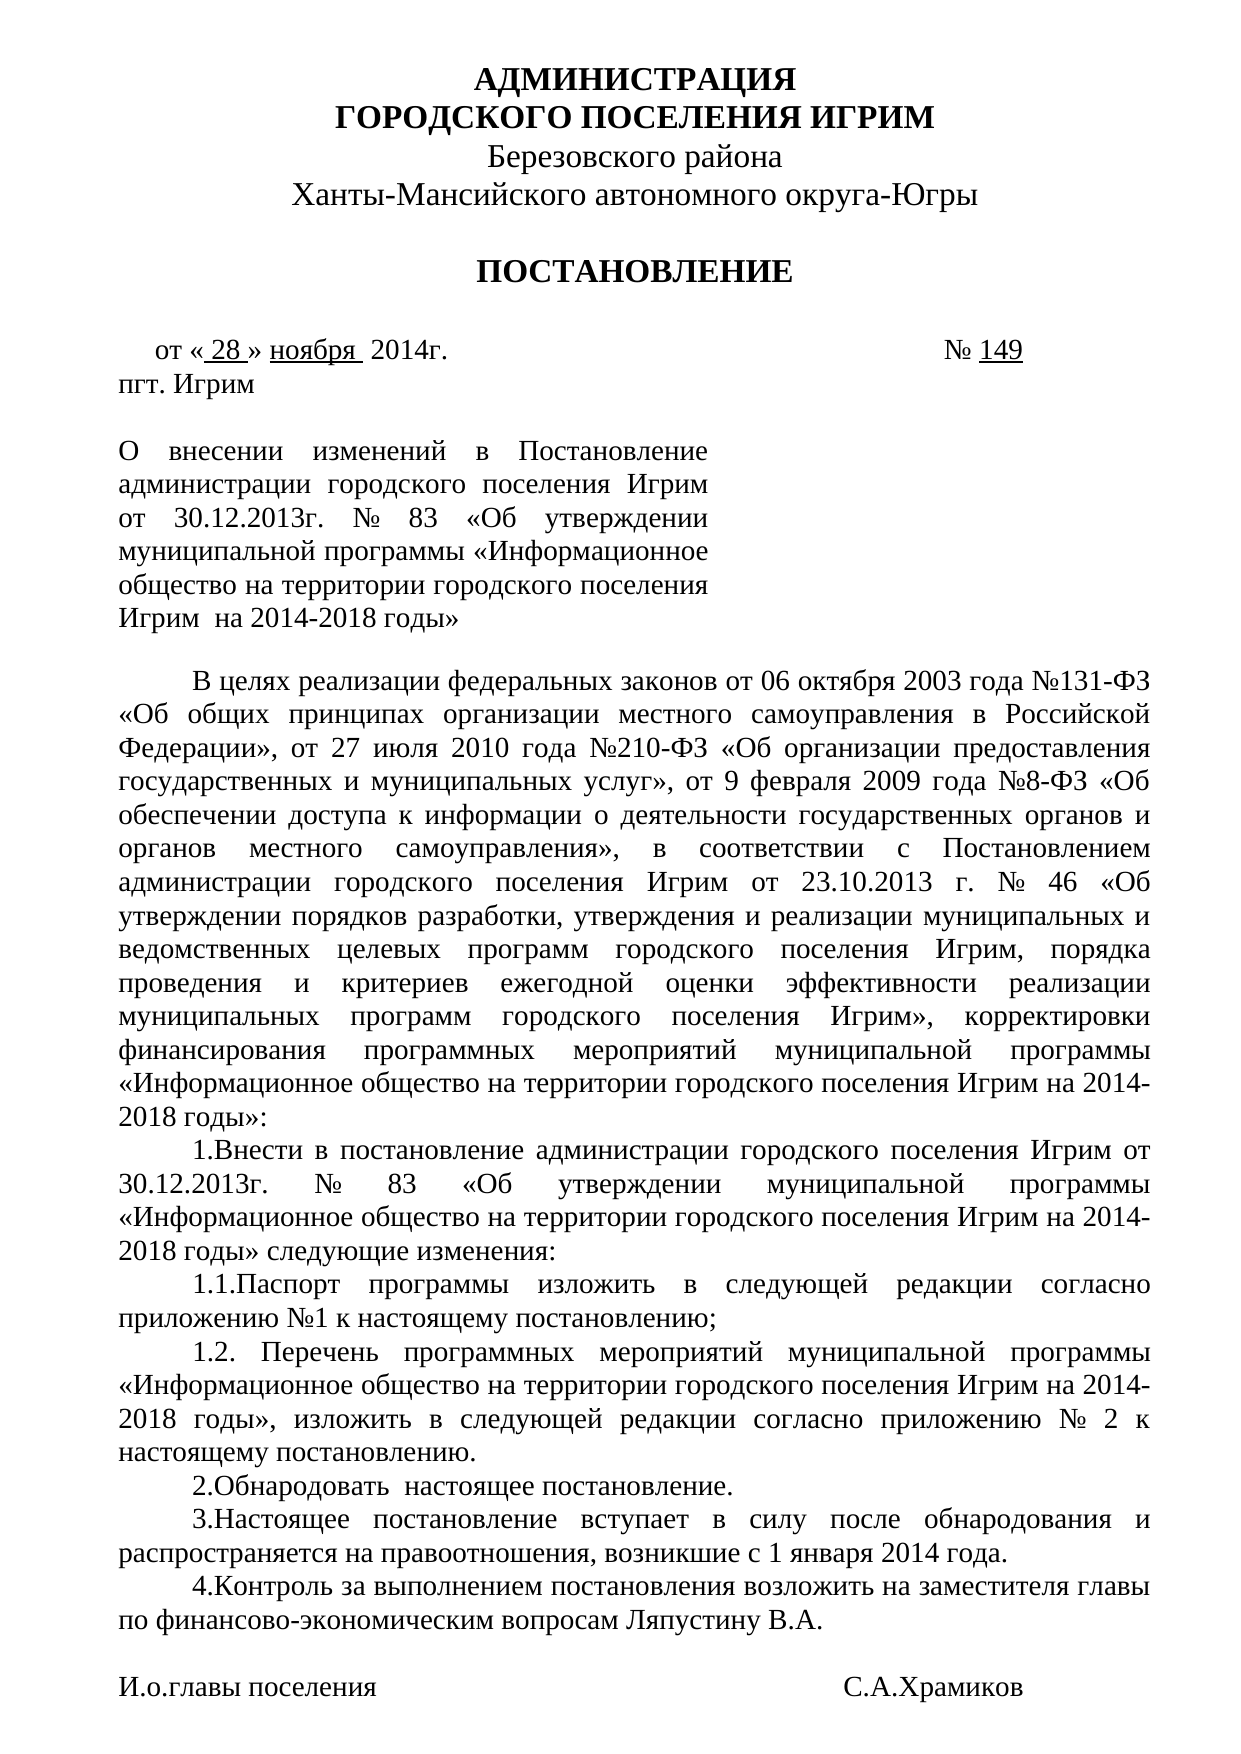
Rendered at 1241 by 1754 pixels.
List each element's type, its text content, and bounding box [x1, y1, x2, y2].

text АДМИНИСТРАЦИЯ [118, 59, 1152, 97]
text 4.Контроль за выполнением постановления возложить на заместителя главы по финансово-экономическим вопросам Ляпустину В.А. [118, 1568, 1152, 1636]
text 1.1.Паспорт программы изложить в следующей редакции согласно приложению №1 к настоящему постановлению; [118, 1267, 1152, 1334]
text пгт. Игрим [118, 366, 1152, 399]
text 3.Настоящее постановление вступает в силу после обнародования и распространяется на правоотношения, возникшие с 1 января 2014 года. [118, 1501, 1152, 1568]
text 1.2. Перечень программных мероприятий муниципальной программы «Информационное общество на территории городского поселения Игрим на 2014-2018 годы», изложить в следующей редакции согласно приложению № 2 к настоящему постановлению. [118, 1334, 1152, 1468]
text Ханты-Мансийского автономного округа-Югры [118, 174, 1152, 212]
text И.о.главы поселения С.А.Храмиков [118, 1669, 1152, 1703]
text 2.Обнародовать настоящее постановление. [118, 1468, 1152, 1501]
text ПОСТАНОВЛЕНИЕ [118, 251, 1152, 289]
text от « 28 » ноября 2014г. № 149 [118, 332, 1152, 366]
text Березовского района [118, 136, 1152, 174]
text ГОРОДСКОГО ПОСЕЛЕНИЯ ИГРИМ [118, 97, 1152, 136]
text 1.Внести в постановление администрации городского поселения Игрим от 30.12.2013г. № 83 «Об утверждении муниципальной программы «Информационное общество на территории городского поселения Игрим на 2014-2018 годы» следующие изменения: [118, 1132, 1152, 1267]
text В целях реализации федеральных законов от 06 октября 2003 года №131-ФЗ «Об общих принципах организации местного самоуправления в Российской Федерации», от 27 июля 2010 года №210-ФЗ «Об организации предоставления государственных и муниципальных услуг», от 9 февраля 2009 года №8-ФЗ «Об обеспечении доступа к информации о деятельности государственных органов и органов местного самоуправления», в соответствии с Постановлением администрации городского поселения Игрим от 23.10.2013 г. № 46 «Об утверждении порядков разработки, утверждения и реализации муниципальных и ведомственных целевых программ городского поселения Игрим, порядка проведения и критериев ежегодной оценки эффективности реализации муниципальных программ городского поселения Игрим», корректировки финансирования программных мероприятий муниципальной программы «Информационное общество на территории городского поселения Игрим на 2014-2018 годы»: [118, 663, 1152, 1132]
title О внесении изменений в Постановление администрации городского поселения Игрим от 30.12.2013г. № 83 «Об утверждении муниципальной программы «Информационное общество на территории городского поселения Игрим на 2014-2018 годы» [118, 433, 709, 634]
